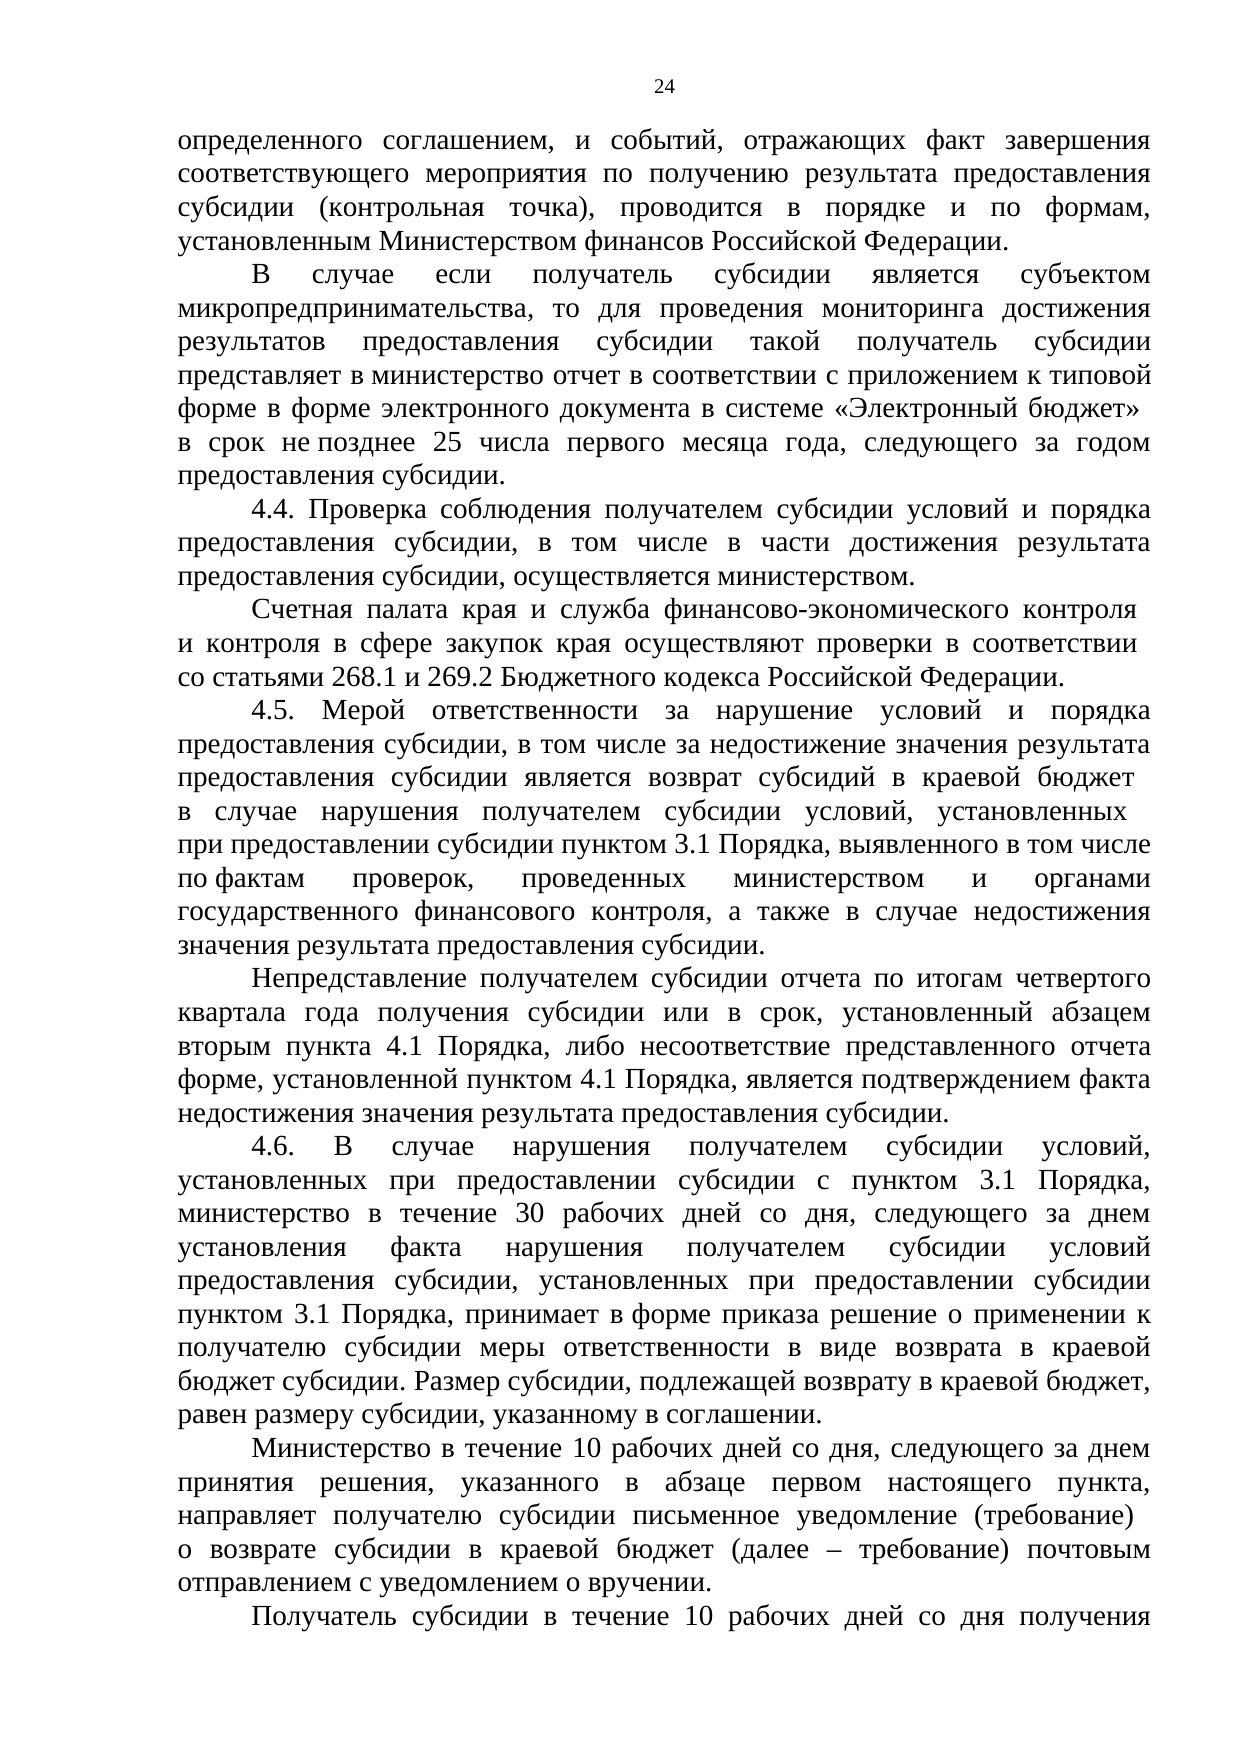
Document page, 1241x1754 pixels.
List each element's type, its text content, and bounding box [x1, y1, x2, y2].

text Непредставление получателем субсидии отчета по итогам четвертого квартала года получения субсидии или в срок, установленный абзацем вторым пункта 4.1 Порядка, либо несоответствие представленного отчета форме, установленной пунктом 4.1 Порядка, является подтверждением факта недостижения значения результата предоставления субсидии. [177, 961, 1152, 1128]
text Счетная палата края и служба финансово-экономического контроля и контроля в сфере закупок края осуществляют проверки в соответствии со статьями 268.1 и 269.2 Бюджетного кодекса Российской Федерации. [177, 592, 1152, 692]
text 4.4. Проверка соблюдения получателем субсидии условий и порядка предоставления субсидии, в том числе в части достижения результата предоставления субсидии, осуществляется министерством. [177, 491, 1152, 592]
text 4.6. В случае нарушения получателем субсидии условий, установленных при предоставлении субсидии с пунктом 3.1 Порядка, министерство в течение 30 рабочих дней со дня, следующего за днем установления факта нарушения получателем субсидии условий предоставления субсидии, установленных при предоставлении субсидии пунктом 3.1 Порядка, принимает в форме приказа решение о применении к получателю субсидии меры ответственности в виде возврата в краевой бюджет субсидии. Размер субсидии, подлежащей возврату в краевой бюджет, равен размеру субсидии, указанному в соглашении. [177, 1128, 1152, 1430]
text Министерство в течение 10 рабочих дней со дня, следующего за днем принятия решения, указанного в абзаце первом настоящего пункта, направляет получателю субсидии письменное уведомление (требование) о возврате субсидии в краевой бюджет (далее – требование) почтовым отправлением с уведомлением о вручении. [177, 1430, 1152, 1598]
text В случае если получатель субсидии является субъектом микропредпринимательства, то для проведения мониторинга достижения результатов предоставления субсидии такой получатель субсидии представляет в министерство отчет в соответствии с приложением к типовой форме в форме электронного документа в системе «Электронный бюджет» в срок не позднее 25 числа первого месяца года, следующего за годом предоставления субсидии. [177, 256, 1152, 491]
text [177, 1598, 1152, 1631]
text 4.5. Мерой ответственности за нарушение условий и порядка предоставления субсидии, в том числе за недостижение значения результата предоставления субсидии является возврат субсидий в краевой бюджет в случае нарушения получателем субсидии условий, установленных при предоставлении субсидии пунктом 3.1 Порядка, выявленного в том числе по фактам проверок, проведенных министерством и органами государственного финансового контроля, а также в случае недостижения значения результата предоставления субсидии. [177, 692, 1152, 961]
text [177, 122, 1152, 256]
